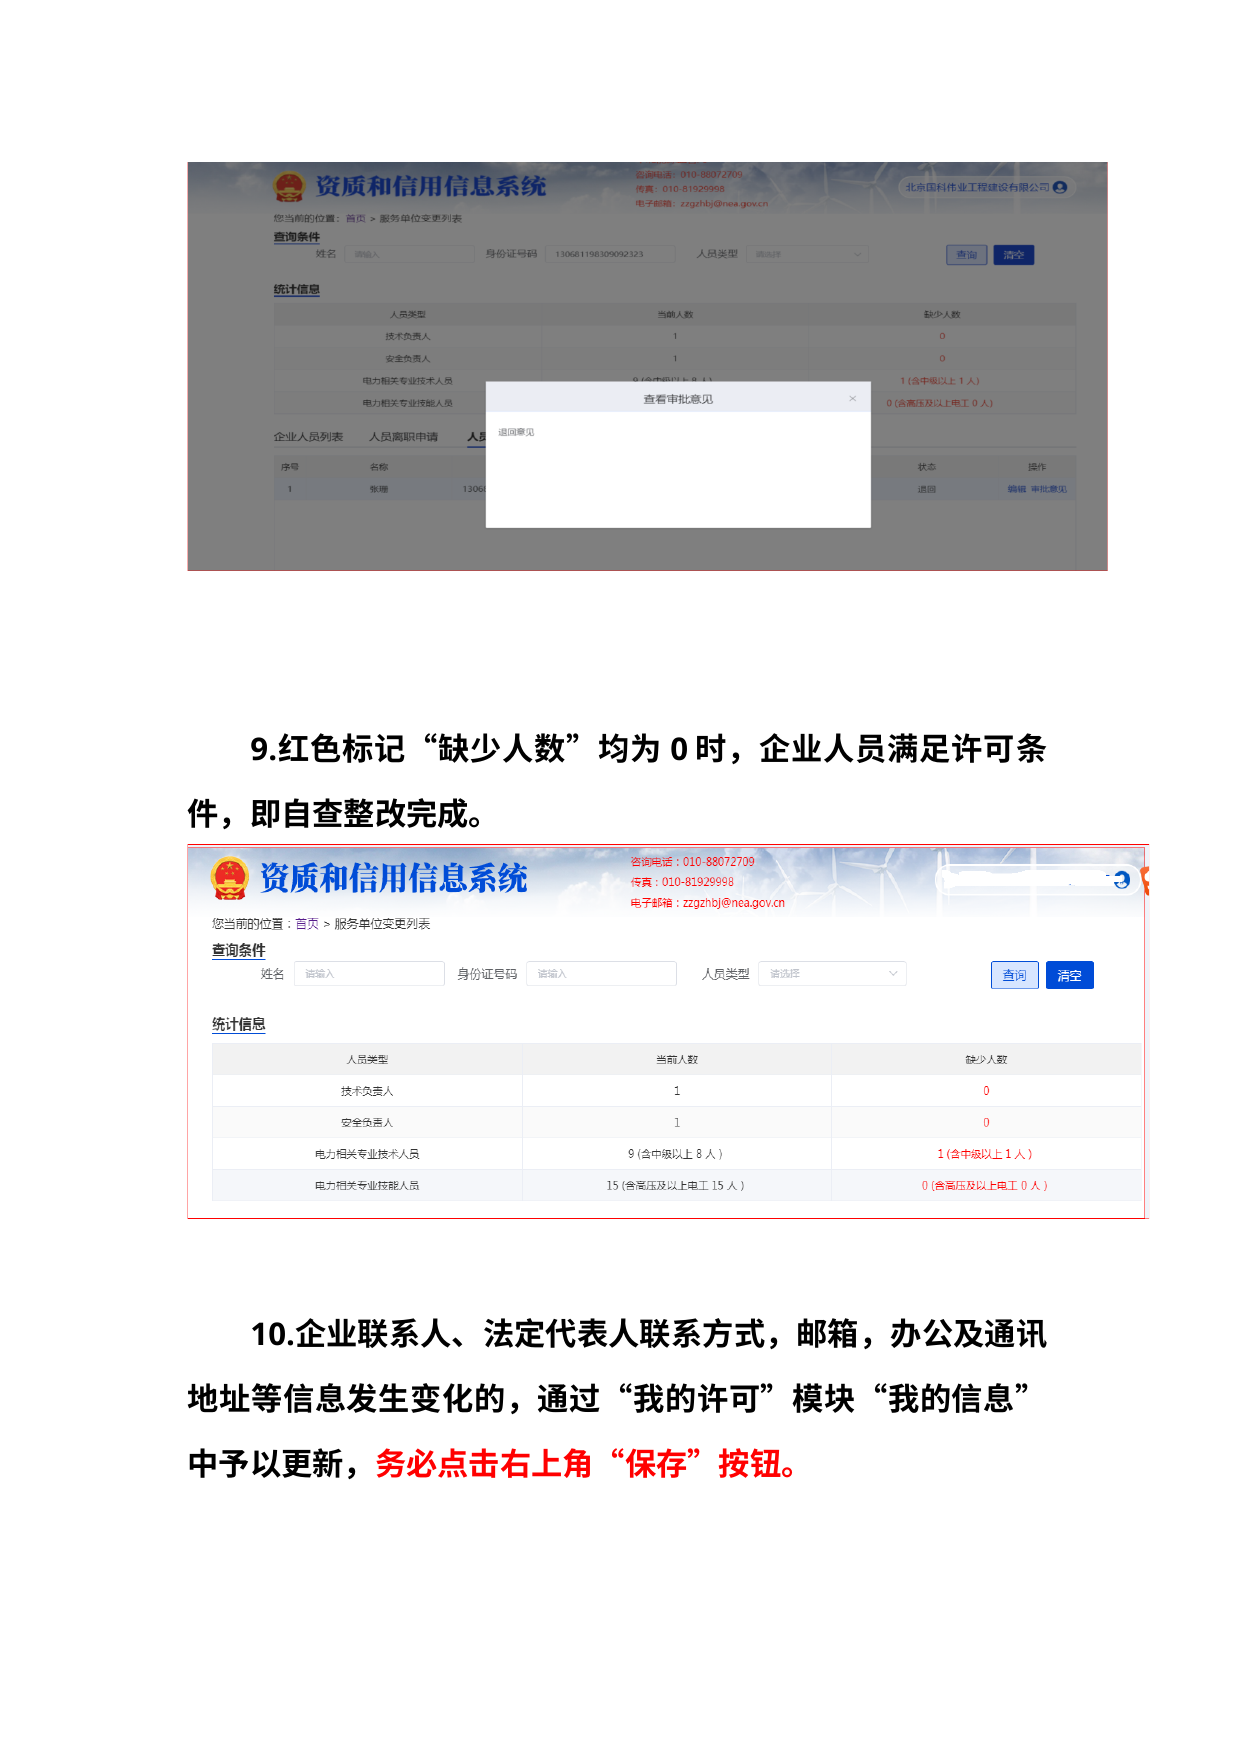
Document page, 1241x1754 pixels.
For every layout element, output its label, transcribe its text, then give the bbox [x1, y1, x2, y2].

picture [187, 844, 1150, 1219]
text 9.红色标记“缺少人数”均为0时，企业人员满足许可条件，即自查整改完成。 [187, 714, 1048, 844]
picture [187, 162, 1108, 571]
text 10.企业联系人、法定代表人联系方式，邮箱，办公及通讯地址等信息发生变化的，通过“我的许可”模块“我的信息”中予以更新，务必点击右上角“保存”按钮。 [187, 1299, 1048, 1494]
